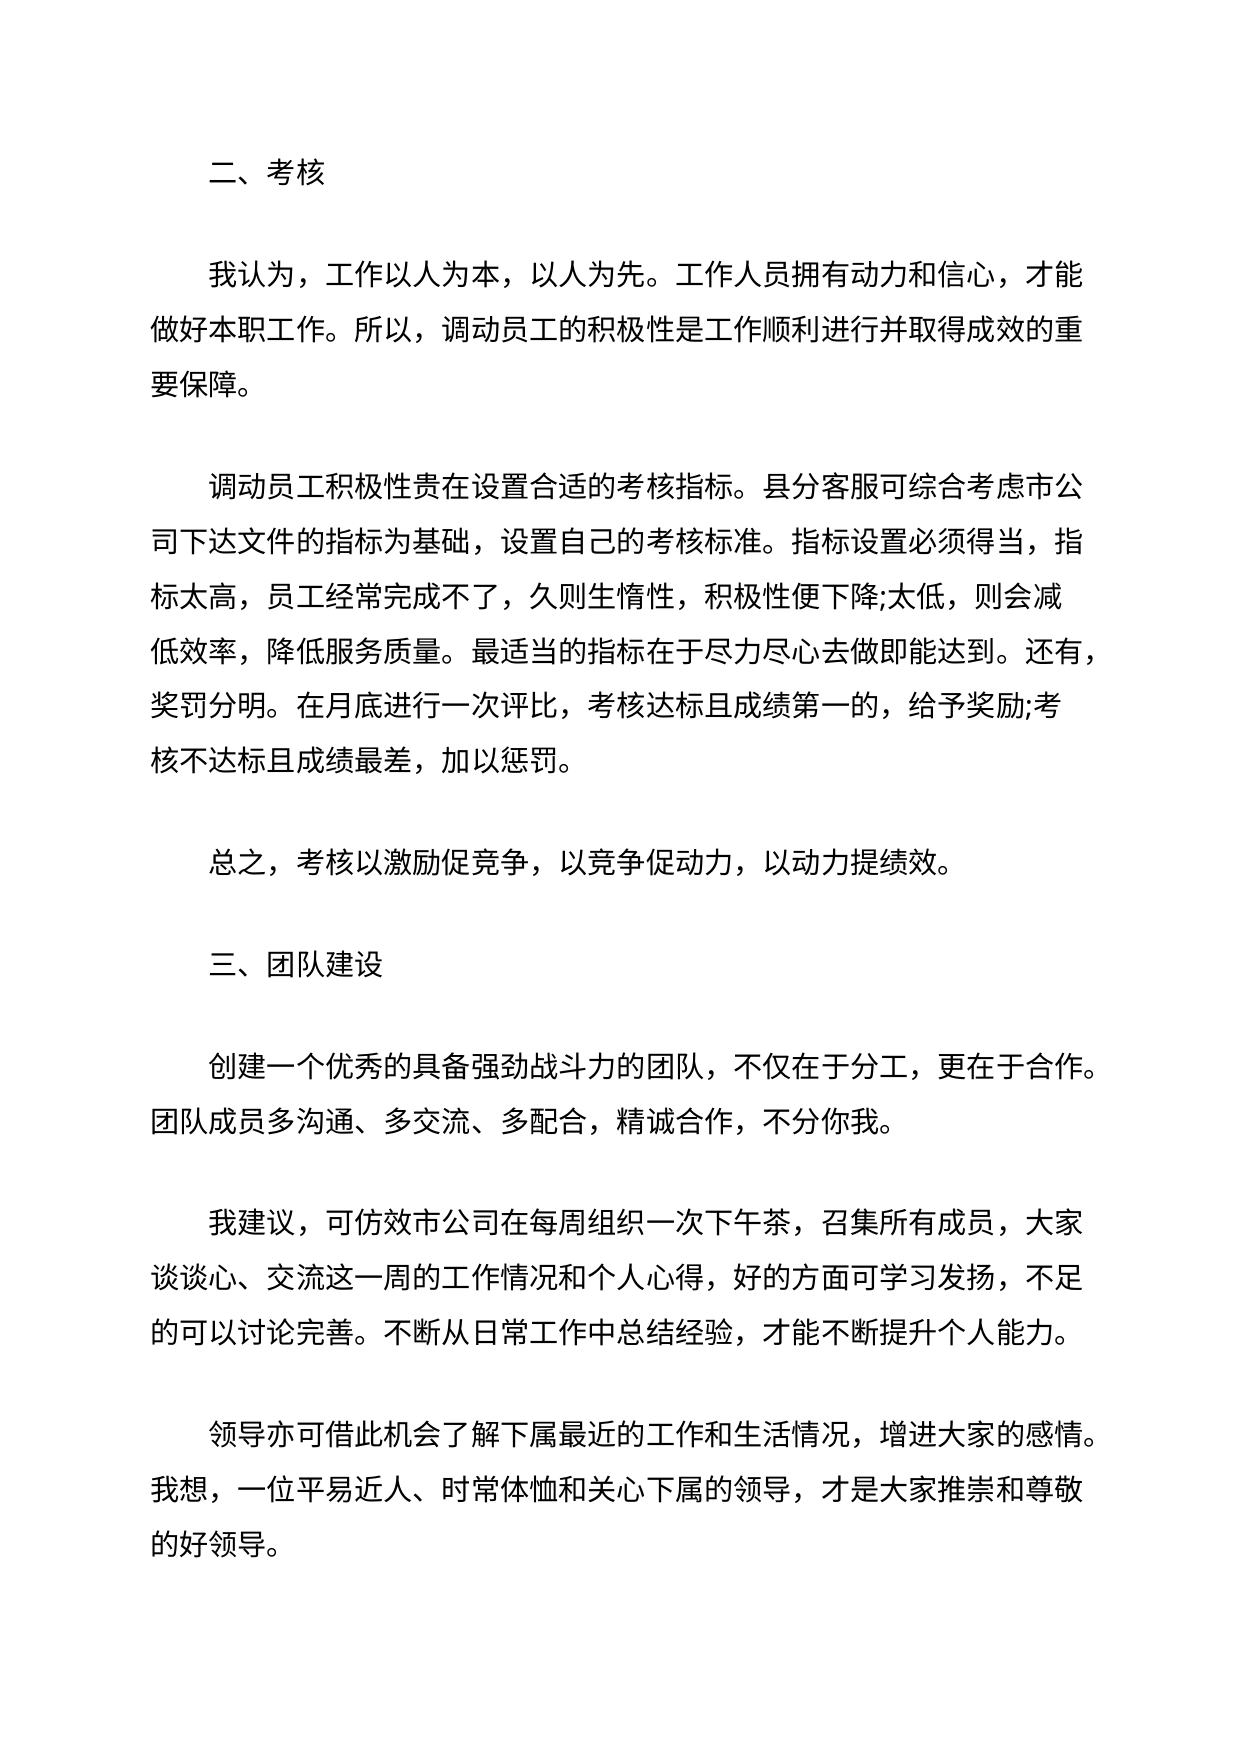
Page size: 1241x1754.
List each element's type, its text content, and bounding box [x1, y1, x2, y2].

text 我认为，工作以人为本，以人为先。工作人员拥有动力和信心，才能做好本职工作。所以，调动员工的积极性是工作顺利进行并取得成效的重要保障。 [150, 252, 1090, 404]
text 创建一个优秀的具备强劲战斗力的团队，不仅在于分工，更在于合作。团队成员多沟通、多交流、多配合，精诚合作，不分你我。 [150, 1043, 1090, 1141]
text 领导亦可借此机会了解下属最近的工作和生活情况，增进大家的感情。我想，一位平易近人、时常体恤和关心下属的领导，才是大家推崇和尊敬的好领导。 [150, 1412, 1090, 1564]
text 二、考核 [150, 150, 1090, 192]
text 调动员工积极性贵在设置合适的考核指标。县分客服可综合考虑市公司下达文件的指标为基础，设置自己的考核标准。指标设置必须得当，指标太高，员工经常完成不了，久则生惰性，积极性便下降;太低，则会减低效率，降低服务质量。最适当的指标在于尽力尽心去做即能达到。还有，奖罚分明。在月底进行一次评比，考核达标且成绩第一的，给予奖励;考核不达标且成绩最差，加以惩罚。 [150, 463, 1090, 780]
text 我建议，可仿效市公司在每周组织一次下午茶，召集所有成员，大家谈谈心、交流这一周的工作情况和个人心得，好的方面可学习发扬，不足的可以讨论完善。不断从日常工作中总结经验，才能不断提升个人能力。 [150, 1200, 1090, 1352]
text 总之，考核以激励促竞争，以竞争促动力，以动力提绩效。 [150, 840, 1090, 882]
text 三、团队建设 [150, 942, 1090, 984]
